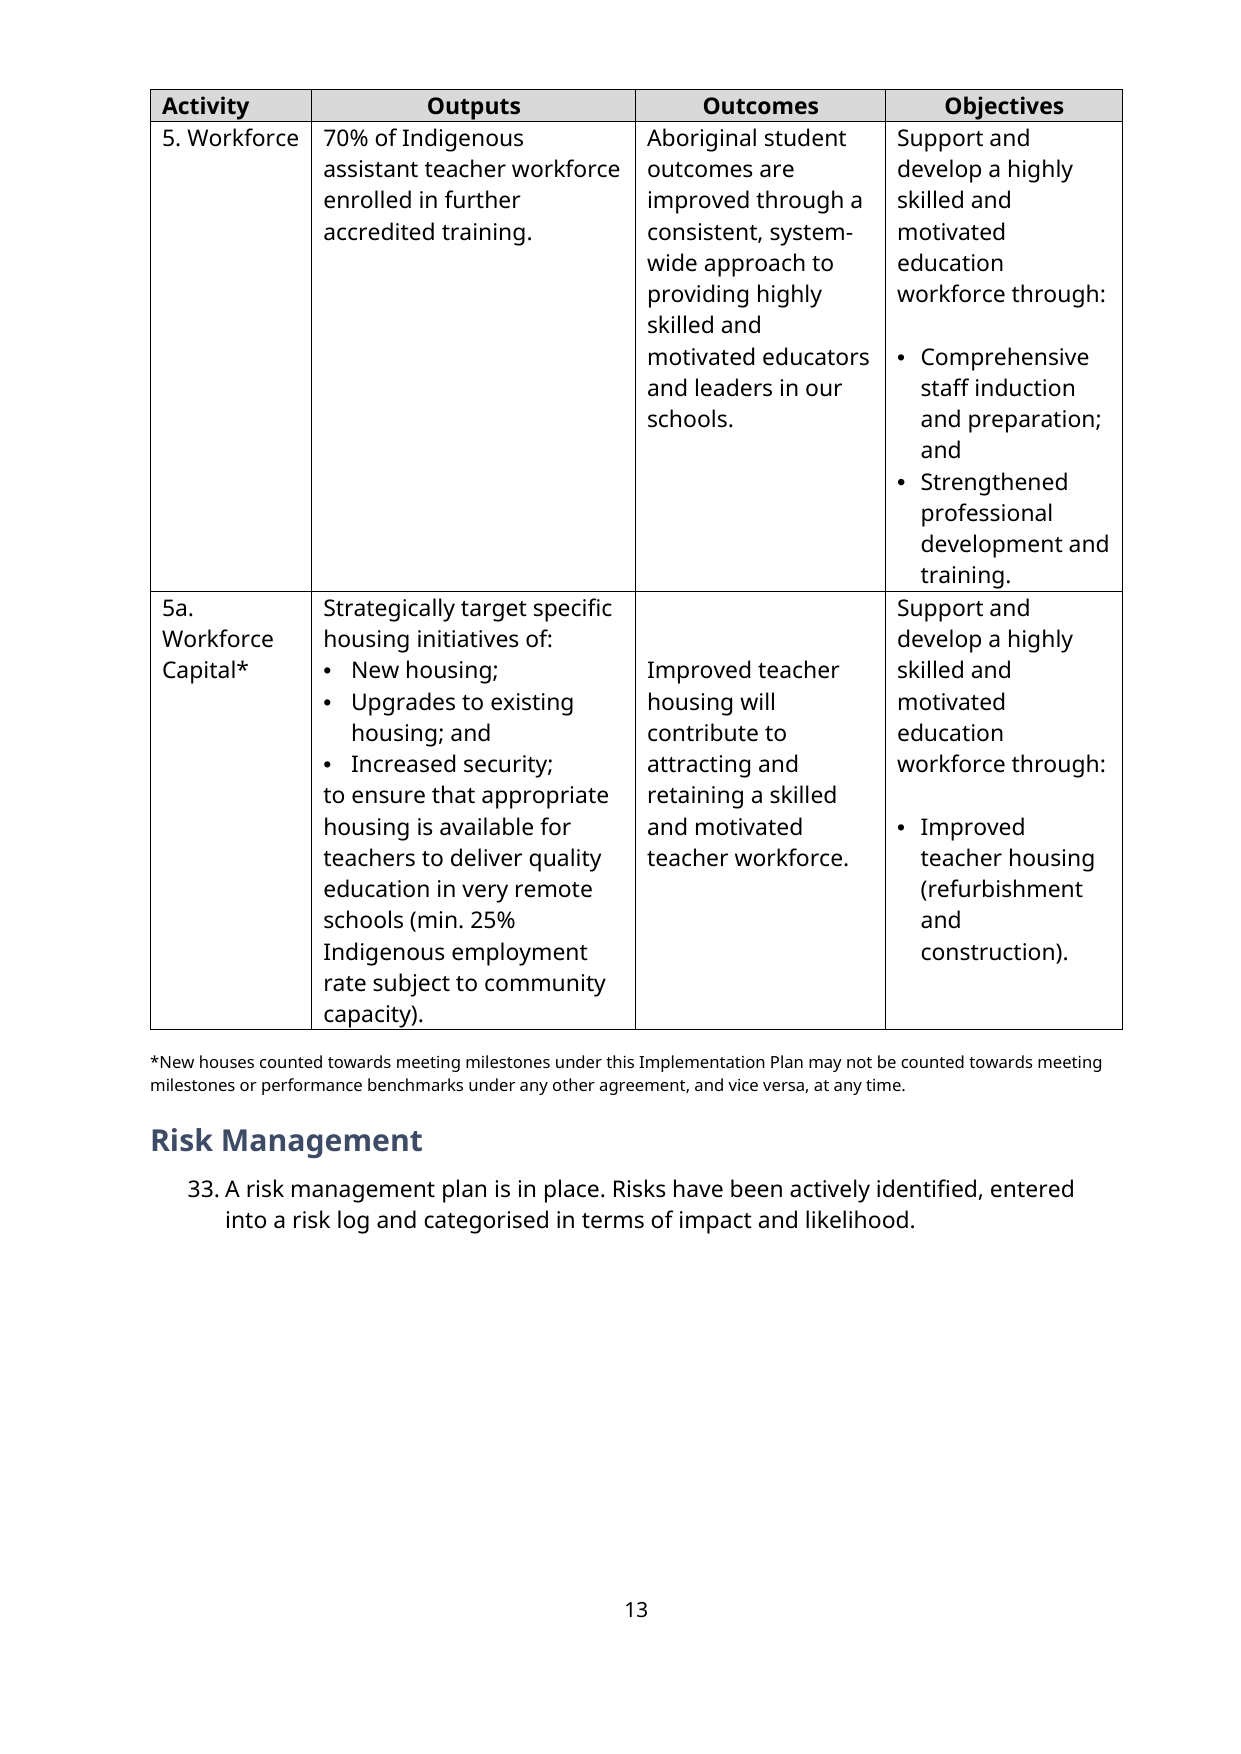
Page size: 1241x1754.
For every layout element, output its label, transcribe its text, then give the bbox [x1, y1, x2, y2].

table_cell Support and develop a highly skilled and motivated education workforce through: Comprehensive staff induction and preparation; and Strengthened professional development and training. [886, 122, 1122, 591]
table_header Outputs [312, 90, 635, 121]
subtitle *New houses counted towards meeting milestones under this Implementation Plan may not be counted towards meeting milestones or performance benchmarks under any other agreement, and vice versa, at any time. Risk Management [150, 1051, 1122, 1160]
table_cell Improved teacher housing will contribute to attracting and retaining a skilled and motivated teacher workforce. [636, 592, 885, 1029]
table_cell 70% of Indigenous assistant teacher workforce enrolled in further accredited training. [312, 122, 635, 591]
table_cell Support and develop a highly skilled and motivated education workforce through: Improved teacher housing (refurbishment and construction). [886, 592, 1122, 1029]
table_cell 5a. Workforce Capital* [151, 592, 311, 1029]
table_cell Aboriginal student outcomes are improved through a consistent, system-wide approach to providing highly skilled and motivated educators and leaders in our schools. [636, 122, 885, 591]
table_header Objectives [886, 90, 1122, 121]
list A risk management plan is in place. Risks have been actively identified, entered into a risk log and categorised in terms of impact and likelihood. [187, 1173, 1122, 1235]
table_cell Strategically target specific housing initiatives of: New housing; Upgrades to existing housing; and Increased security; to ensure that appropriate housing is available for teachers to deliver quality education in very remote schools (min. 25% Indigenous employment rate subject to community capacity). [312, 592, 635, 1029]
table_header Outcomes [636, 90, 885, 121]
table_cell 5. Workforce [151, 122, 311, 591]
table_header Activity [151, 90, 311, 121]
